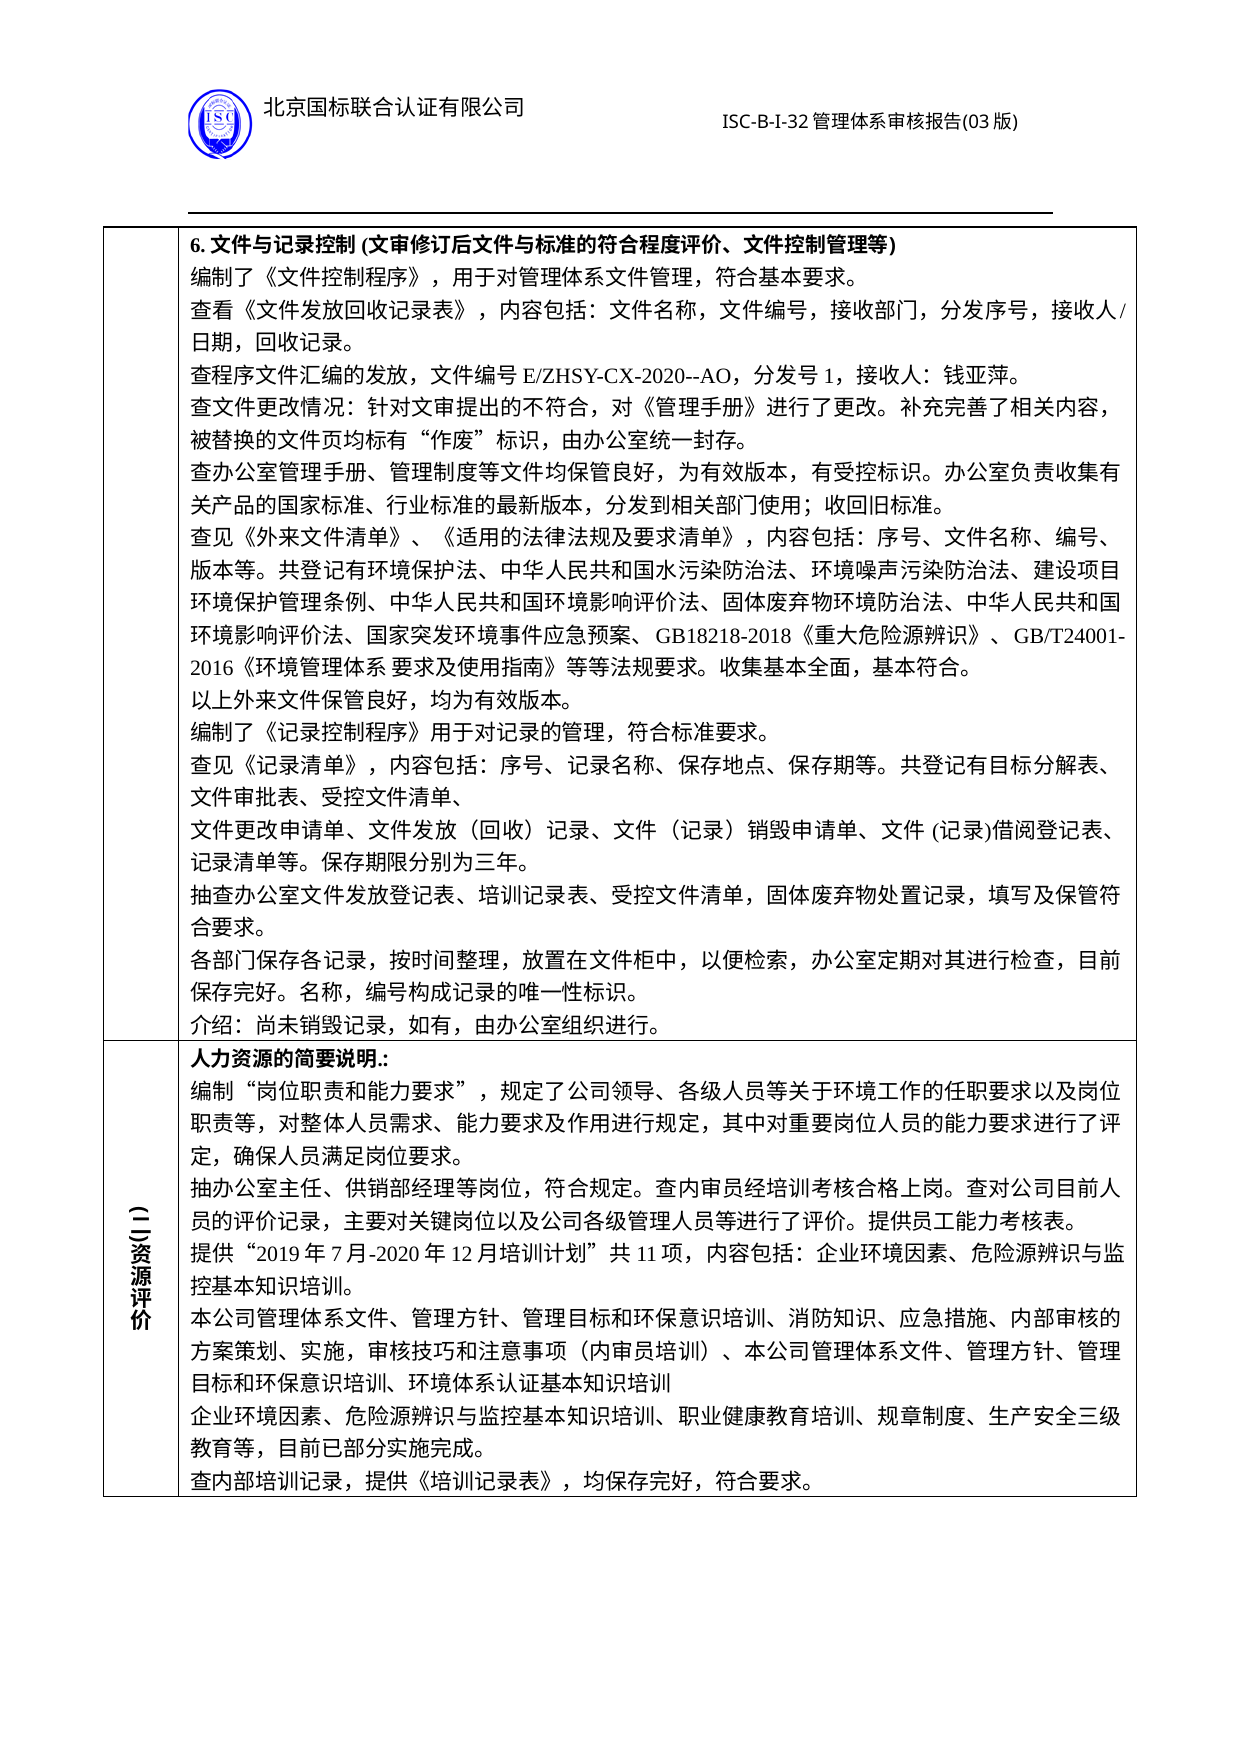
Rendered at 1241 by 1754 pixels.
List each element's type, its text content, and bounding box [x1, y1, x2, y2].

table_cell 人力资源的简要说明.: 编制“岗位职责和能力要求”，规定了公司领导、各级人员等关于环境工作的任职要求以及岗位职责等，对整体人员需求、能力要求及作用进行规定，其中对重要岗位人员的能力要求进行了评定，确保人员满足岗位要求。 抽办公室主任、供销部经理等岗位，符合规定。查内审员经培训考核合格上岗。查对公司目前人员的评价记录，主要对关键岗位以及公司各级管理人员等进行了评价。提供员工能力考核表。 提供“2019年7月-2020年12月培训计划”共11项，内容包括：企业环境因素、危险源辨识与监控基本知识培训。 本公司管理体系文件、管理方针、管理目标和环保意识培训、消防知识、应急措施、内部审核的方案策划、实施，审核技巧和注意事项（内审员培训）、本公司管理体系文件、管理方针、管理目标和环保意识培训、环境体系认证基本知识培训 企业环境因素、危险源辨识与监控基本知识培训、职业健康教育培训、规章制度、生产安全三级教育等，目前已部分实施完成。 查内部培训记录，提供《培训记录表》，均保存完好，符合要求。 [179, 1041, 1136, 1496]
table_cell 6. 文件与记录控制 (文审修订后文件与标准的符合程度评价、文件控制管理等) 编制了《文件控制程序》，用于对管理体系文件管理，符合基本要求。 查看《文件发放回收记录表》，内容包括：文件名称，文件编号，接收部门，分发序号，接收人/日期，回收记录。 查程序文件汇编的发放，文件编号E/ZHSY-CX-2020--AO，分发号1，接收人：钱亚萍。 查文件更改情况：针对文审提出的不符合，对《管理手册》进行了更改。补充完善了相关内容，被替换的文件页均标有“作废”标识，由办公室统一封存。 查办公室管理手册、管理制度等文件均保管良好，为有效版本，有受控标识。办公室负责收集有关产品的国家标准、行业标准的最新版本，分发到相关部门使用；收回旧标准。 查见《外来文件清单》、《适用的法律法规及要求清单》，内容包括：序号、文件名称、编号、版本等。共登记有环境保护法、中华人民共和国水污染防治法、环境噪声污染防治法、建设项目环境保护管理条例、中华人民共和国环境影响评价法、固体废弃物环境防治法、中华人民共和国环境影响评价法、国家突发环境事件应急预案、GB18218-2018《重大危险源辨识》、GB/T24001-2016《环境管理体系 要求及使用指南》等等法规要求。收集基本全面，基本符合。 以上外来文件保管良好，均为有效版本。 编制了《记录控制程序》用于对记录的管理，符合标准要求。 查见《记录清单》，内容包括：序号、记录名称、保存地点、保存期等。共登记有目标分解表、文件审批表、受控文件清单、 文件更改申请单、文件发放（回收）记录、文件（记录）销毁申请单、文件 (记录)借阅登记表、记录清单等。保存期限分别为三年。 抽查办公室文件发放登记表、培训记录表、受控文件清单，固体废弃物处置记录，填写及保管符合要求。 各部门保存各记录，按时间整理，放置在文件柜中，以便检索，办公室定期对其进行检查，目前保存完好。名称，编号构成记录的唯一性标识。 介绍：尚未销毁记录，如有，由办公室组织进行。 [179, 228, 1136, 1040]
table_cell (二)资源评价 [104, 1041, 178, 1496]
picture [187, 89, 253, 158]
